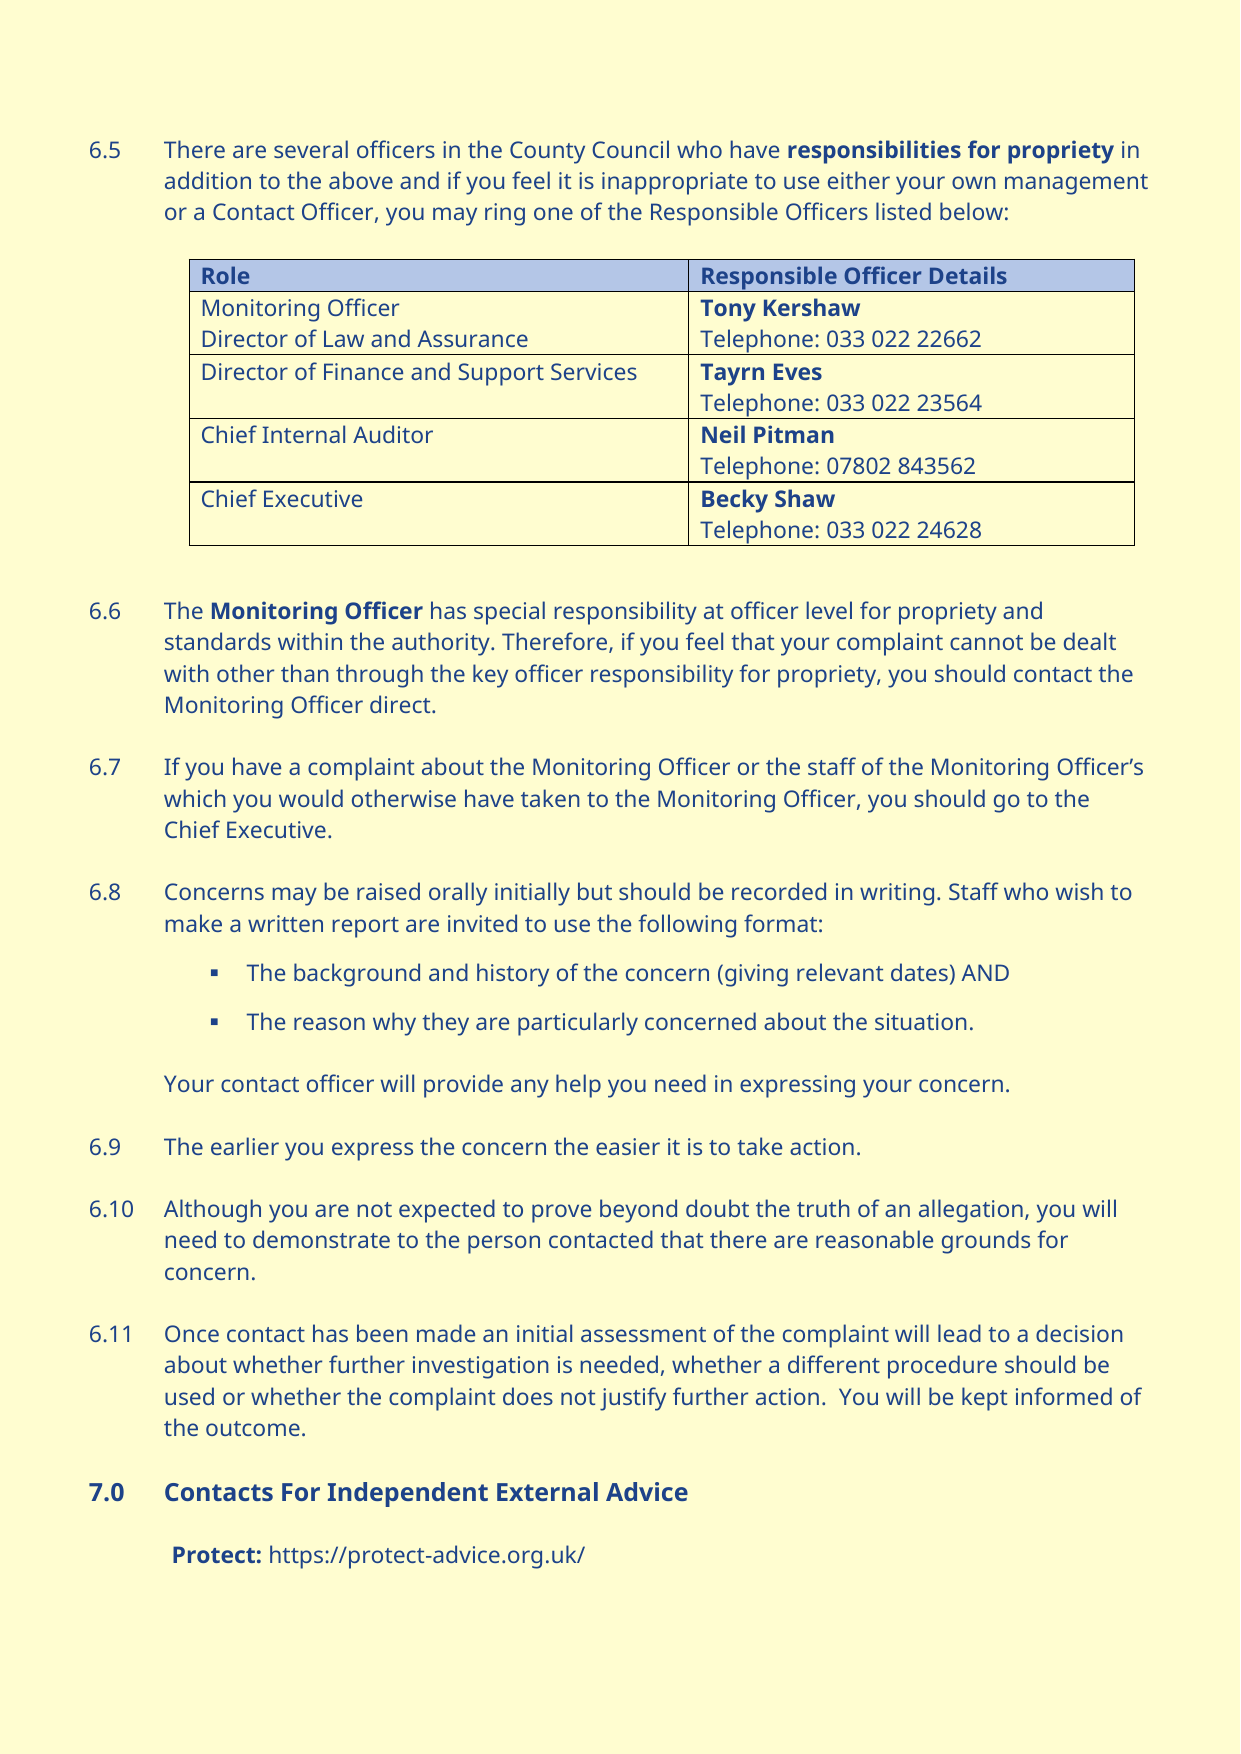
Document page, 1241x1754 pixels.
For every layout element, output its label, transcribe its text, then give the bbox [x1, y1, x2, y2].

table_header Responsible Officer Details [689, 260, 1134, 291]
text 6.9 The earlier you express the concern the easier it is to take action. [89, 1130, 1152, 1162]
table_cell Becky Shaw Telephone: 033 022 24628 [689, 483, 1134, 545]
table_cell Tony Kershaw Telephone: 033 022 22662 [689, 292, 1134, 354]
list If you have a complaint about the Monitoring Officer or the staff of the Monitoring Officer’s which you would otherwise have taken to the Monitoring Officer, you should go to the Chief Executive. [89, 751, 1152, 845]
table_header Role [190, 260, 688, 291]
table_cell Neil Pitman Telephone: 07802 843562 [689, 419, 1134, 481]
table_cell Monitoring Officer Director of Law and Assurance [190, 292, 688, 354]
text Protect: https://protect-advice.org.uk/ [164, 1539, 1152, 1571]
text 6.10 Although you are not expected to prove beyond doubt the truth of an allegation, you will need to demonstrate to the person contacted that there are reasonable grounds for concern. [89, 1193, 1152, 1287]
text 6.8 Concerns may be raised orally initially but should be recorded in writing. Staff who wish to make a written report are invited to use the following format: [89, 876, 1152, 939]
text 6.11 Once contact has been made an initial assessment of the complaint will lead to a decision about whether further investigation is needed, whether a different procedure should be used or whether the complaint does not justify further action. You will be kept informed of the outcome. [89, 1318, 1152, 1443]
text Your contact officer will provide any help you need in expressing your concern. [81, 1068, 1152, 1099]
list The background and history of the concern (giving relevant dates) AND [209, 956, 1152, 988]
list The Monitoring Officer has special responsibility at officer level for propriety and standards within the authority. Therefore, if you feel that your complaint cannot be dealt with other than through the key officer responsibility for propriety, you should contact the Monitoring Officer direct. [89, 595, 1152, 720]
text 7.0 Contacts For Independent External Advice [89, 1474, 1152, 1508]
table_cell Chief Executive [190, 483, 688, 545]
table_cell Director of Finance and Support Services [190, 355, 688, 418]
list The reason why they are particularly concerned about the situation. [209, 1005, 1152, 1037]
table_cell Chief Internal Auditor [190, 419, 688, 481]
table_cell Tayrn Eves Telephone: 033 022 23564 [689, 355, 1134, 418]
list There are several officers in the County Council who have responsibilities for propriety in addition to the above and if you feel it is inappropriate to use either your own management or a Contact Officer, you may ring one of the Responsible Officers listed below: [89, 133, 1152, 227]
